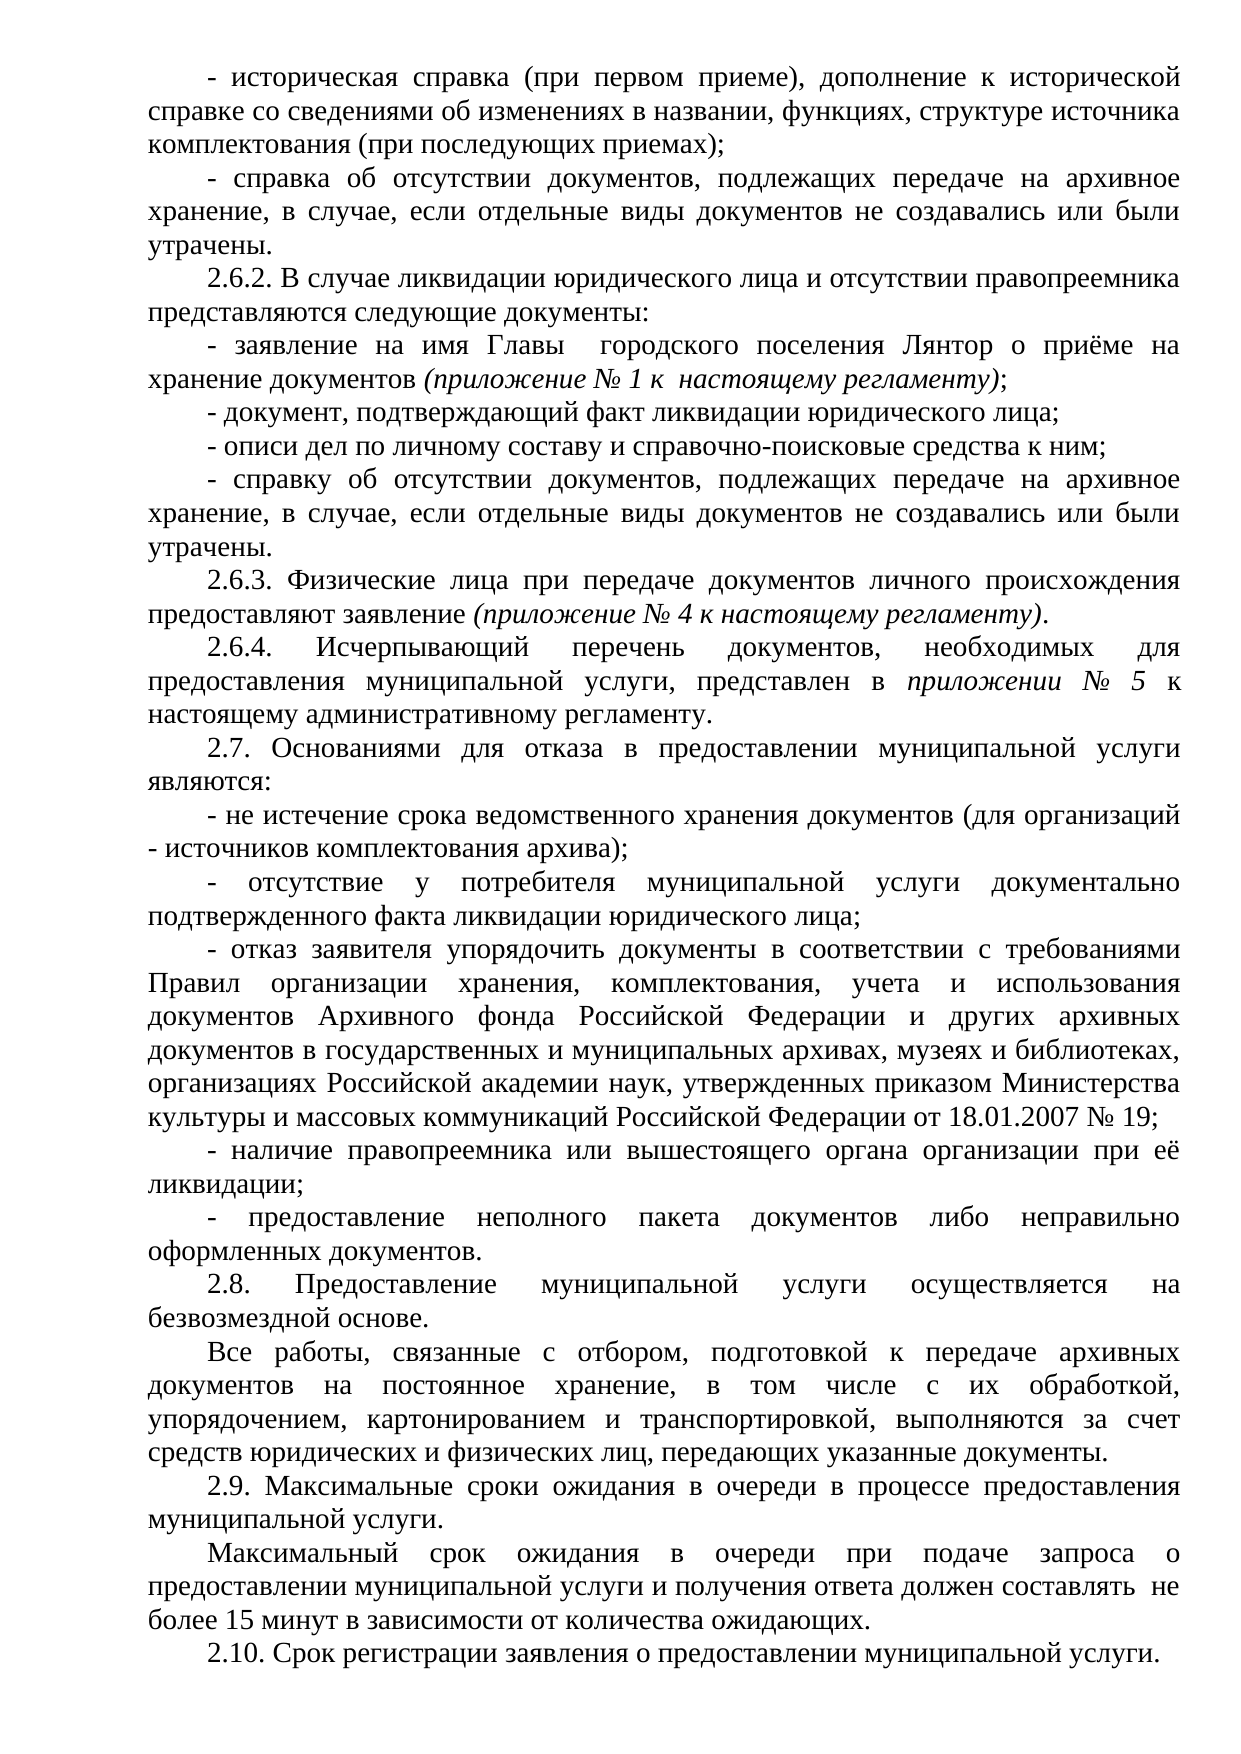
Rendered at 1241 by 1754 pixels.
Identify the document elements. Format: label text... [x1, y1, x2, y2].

text - справка об отсутствии документов, подлежащих передаче на архивное хранение, в случае, если отдельные виды документов не создавались или были утрачены. [148, 160, 1181, 260]
text - историческая справка (при первом приеме), дополнение к исторической справке со сведениями об изменениях в названии, функциях, структуре источника комплектования (при последующих приемах); [148, 59, 1181, 160]
text - предоставление неполного пакета документов либо неправильно оформленных документов. [148, 1199, 1181, 1267]
text 2.6.2. В случае ликвидации юридического лица и отсутствии правопреемника представляются следующие документы: [148, 260, 1181, 327]
text - документ, подтверждающий факт ликвидации юридического лица; [148, 394, 1181, 428]
text - отсутствие у потребителя муниципальной услуги документально подтвержденного факта ликвидации юридического лица; [148, 864, 1181, 931]
text - отказ заявителя упорядочить документы в соответствии с требованиями Правил организации хранения, комплектования, учета и использования документов Архивного фонда Российской Федерации и других архивных документов в государственных и муниципальных архивах, музеях и библиотеках, организациях Российской академии наук, утвержденных приказом Министерства культуры и массовых коммуникаций Российской Федерации от 18.01.2007 № 19; [148, 931, 1181, 1132]
text Максимальный срок ожидания в очереди при подаче запроса о предоставлении муниципальной услуги и получения ответа должен составлять не более 15 минут в зависимости от количества ожидающих. [148, 1535, 1181, 1636]
text - наличие правопреемника или вышестоящего органа организации при её ликвидации; [148, 1132, 1181, 1199]
text 2.6.4. Исчерпывающий перечень документов, необходимых для предоставления муниципальной услуги, представлен в приложении № 5 к настоящему административному регламенту. [148, 629, 1181, 730]
text Все работы, связанные с отбором, подготовкой к передаче архивных документов на постоянное хранение, в том числе с их обработкой, упорядочением, картонированием и транспортировкой, выполняются за счет средств юридических и физических лиц, передающих указанные документы. [148, 1334, 1181, 1468]
text 2.8. Предоставление муниципальной услуги осуществляется на безвозмездной основе. [148, 1267, 1181, 1334]
text 2.6.3. Физические лица при передаче документов личного происхождения предоставляют заявление (приложение № 4 к настоящему регламенту). [148, 562, 1181, 629]
text - заявление на имя Главы городского поселения Лянтор о приёме на хранение документов (приложение № 1 к настоящему регламенту); [148, 327, 1181, 394]
text - справку об отсутствии документов, подлежащих передаче на архивное хранение, в случае, если отдельные виды документов не создавались или были утрачены. [148, 462, 1181, 562]
text - описи дел по личному составу и справочно-поисковые средства к ним; [148, 428, 1181, 462]
text - не истечение срока ведомственного хранения документов (для организаций - источников комплектования архива); [148, 797, 1181, 864]
text 2.9. Максимальные сроки ожидания в очереди в процессе предоставления муниципальной услуги. [148, 1468, 1181, 1535]
text 2.7. Основаниями для отказа в предоставлении муниципальной услуги являются: [148, 730, 1181, 797]
text 2.10. Срок регистрации заявления о предоставлении муниципальной услуги. [148, 1636, 1181, 1669]
